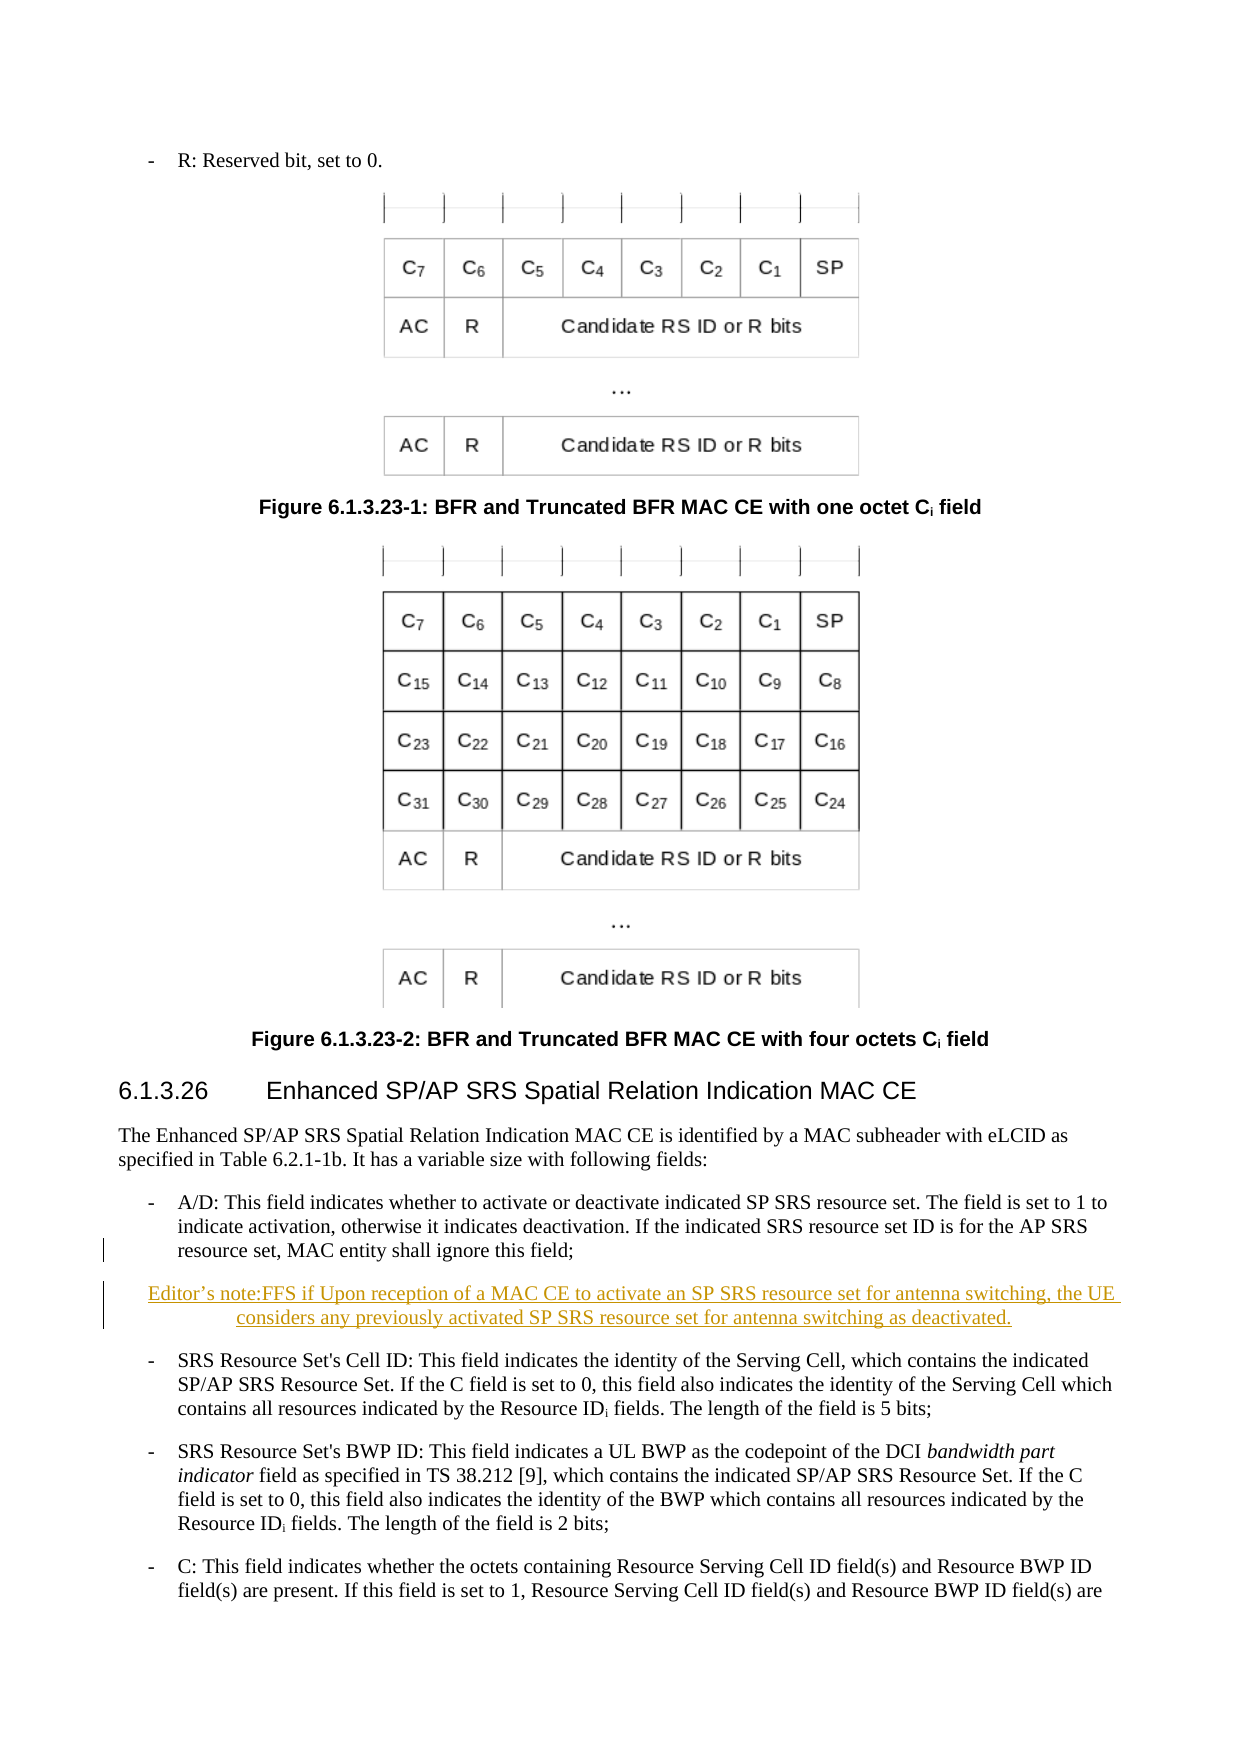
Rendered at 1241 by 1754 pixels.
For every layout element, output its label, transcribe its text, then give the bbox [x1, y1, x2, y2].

text - R: Reserved bit, set to 0. [148, 147, 1122, 172]
text The Enhanced SP/AP SRS Spatial Relation Indication MAC CE is identified by a MAC subheader with eLCID as specified in Table 6.2.1-1b. It has a variable size with following fields: [118, 1123, 1122, 1171]
text - A/D: This field indicates whether to activate or deactivate indicated SP SRS resource set. The field is set to 1 to indicate activation, otherwise it indicates deactivation. If the indicated SRS resource set ID is for the AP SRS resource set, MAC entity shall ignore this field; [148, 1190, 1122, 1262]
text Figure 6.1.3.23-1: BFR and Truncated BFR MAC CE with one octet Ci field [118, 494, 1122, 518]
subtitle 6.1.3.26 Enhanced SP/AP SRS Spatial Relation Indication MAC CE [118, 1076, 1122, 1104]
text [148, 1554, 1122, 1602]
text Figure 6.1.3.23-2: BFR and Truncated BFR MAC CE with four octets Ci field [118, 1027, 1122, 1051]
text - SRS Resource Set's Cell ID: This field indicates the identity of the Serving Cell, which contains the indicated SP/AP SRS Resource Set. If the C field is set to 0, this field also indicates the identity of the Serving Cell which contains all resources indicated by the Resource IDi fields. The length of the field is 5 bits; [148, 1348, 1122, 1420]
text - SRS Resource Set's BWP ID: This field indicates a UL BWP as the codepoint of the DCI bandwidth part indicator field as specified in TS 38.212 [9], which contains the indicated SP/AP SRS Resource Set. If the C field is set to 0, this field also indicates the identity of the BWP which contains all resources indicated by the Resource IDi fields. The length of the field is 2 bits; [148, 1439, 1122, 1535]
